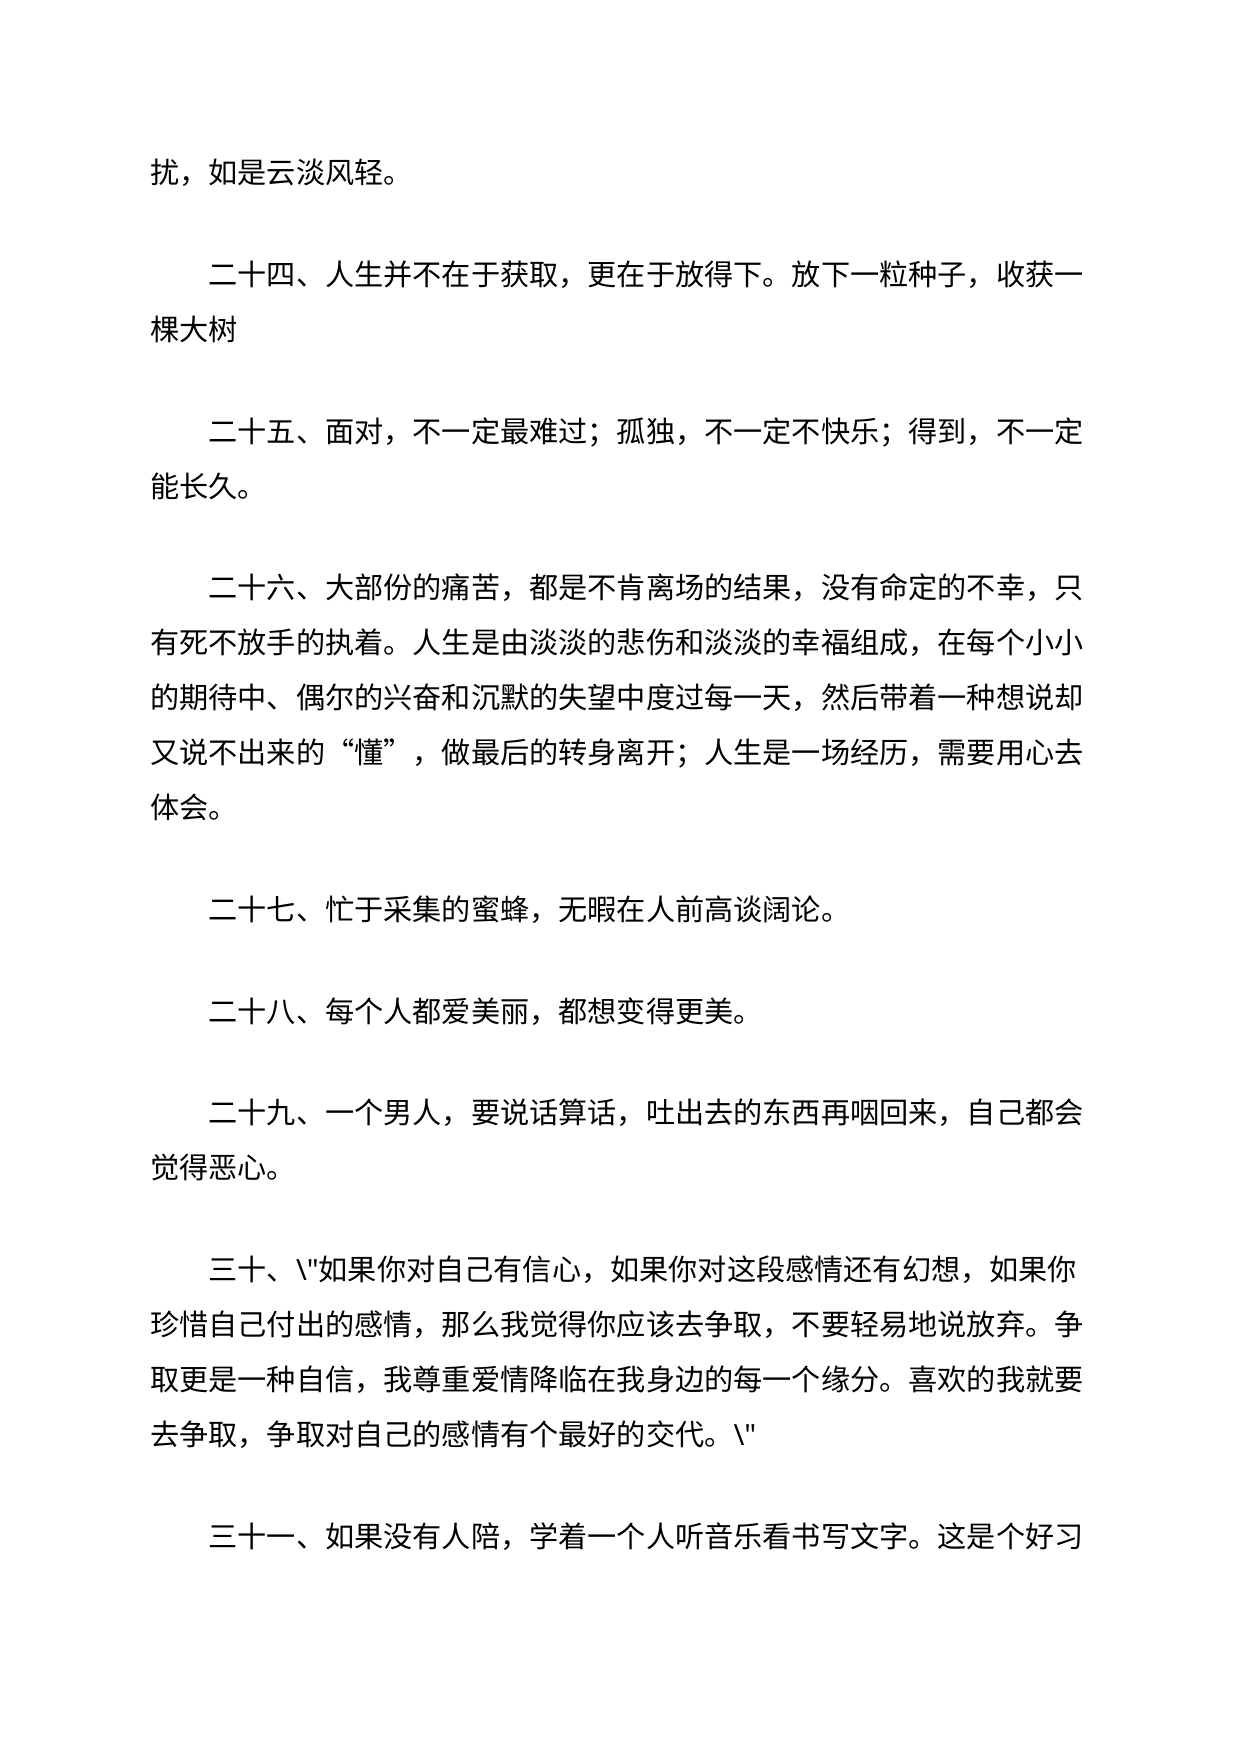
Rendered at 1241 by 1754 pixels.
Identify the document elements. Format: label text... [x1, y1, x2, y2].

text 二十四、人生并不在于获取，更在于放得下。放下一粒种子，收获一棵大树 [150, 252, 1090, 349]
text 三十、\"如果你对自己有信心，如果你对这段感情还有幻想，如果你珍惜自己付出的感情，那么我觉得你应该去争取，不要轻易地说放弃。争取更是一种自信，我尊重爱情降临在我身边的每一个缘分。喜欢的我就要去争取，争取对自己的感情有个最好的交代。\" [150, 1247, 1090, 1454]
text 二十九、一个男人，要说话算话，吐出去的东西再咽回来，自己都会觉得恶心。 [150, 1090, 1090, 1187]
text 二十七、忙于采集的蜜蜂，无暇在人前高谈阔论。 [150, 886, 1090, 929]
text 二十八、每个人都爱美丽，都想变得更美。 [150, 988, 1090, 1031]
text 二十六、大部份的痛苦，都是不肯离场的结果，没有命定的不幸，只有死不放手的执着。人生是由淡淡的悲伤和淡淡的幸福组成，在每个小小的期待中、偶尔的兴奋和沉默的失望中度过每一天，然后带着一种想说却又说不出来的“懂”，做最后的转身离开；人生是一场经历，需要用心去体会。 [150, 565, 1090, 827]
text 二十五、面对，不一定最难过；孤独，不一定不快乐；得到，不一定能长久。 [150, 408, 1090, 506]
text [150, 150, 1090, 192]
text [150, 1513, 1090, 1556]
